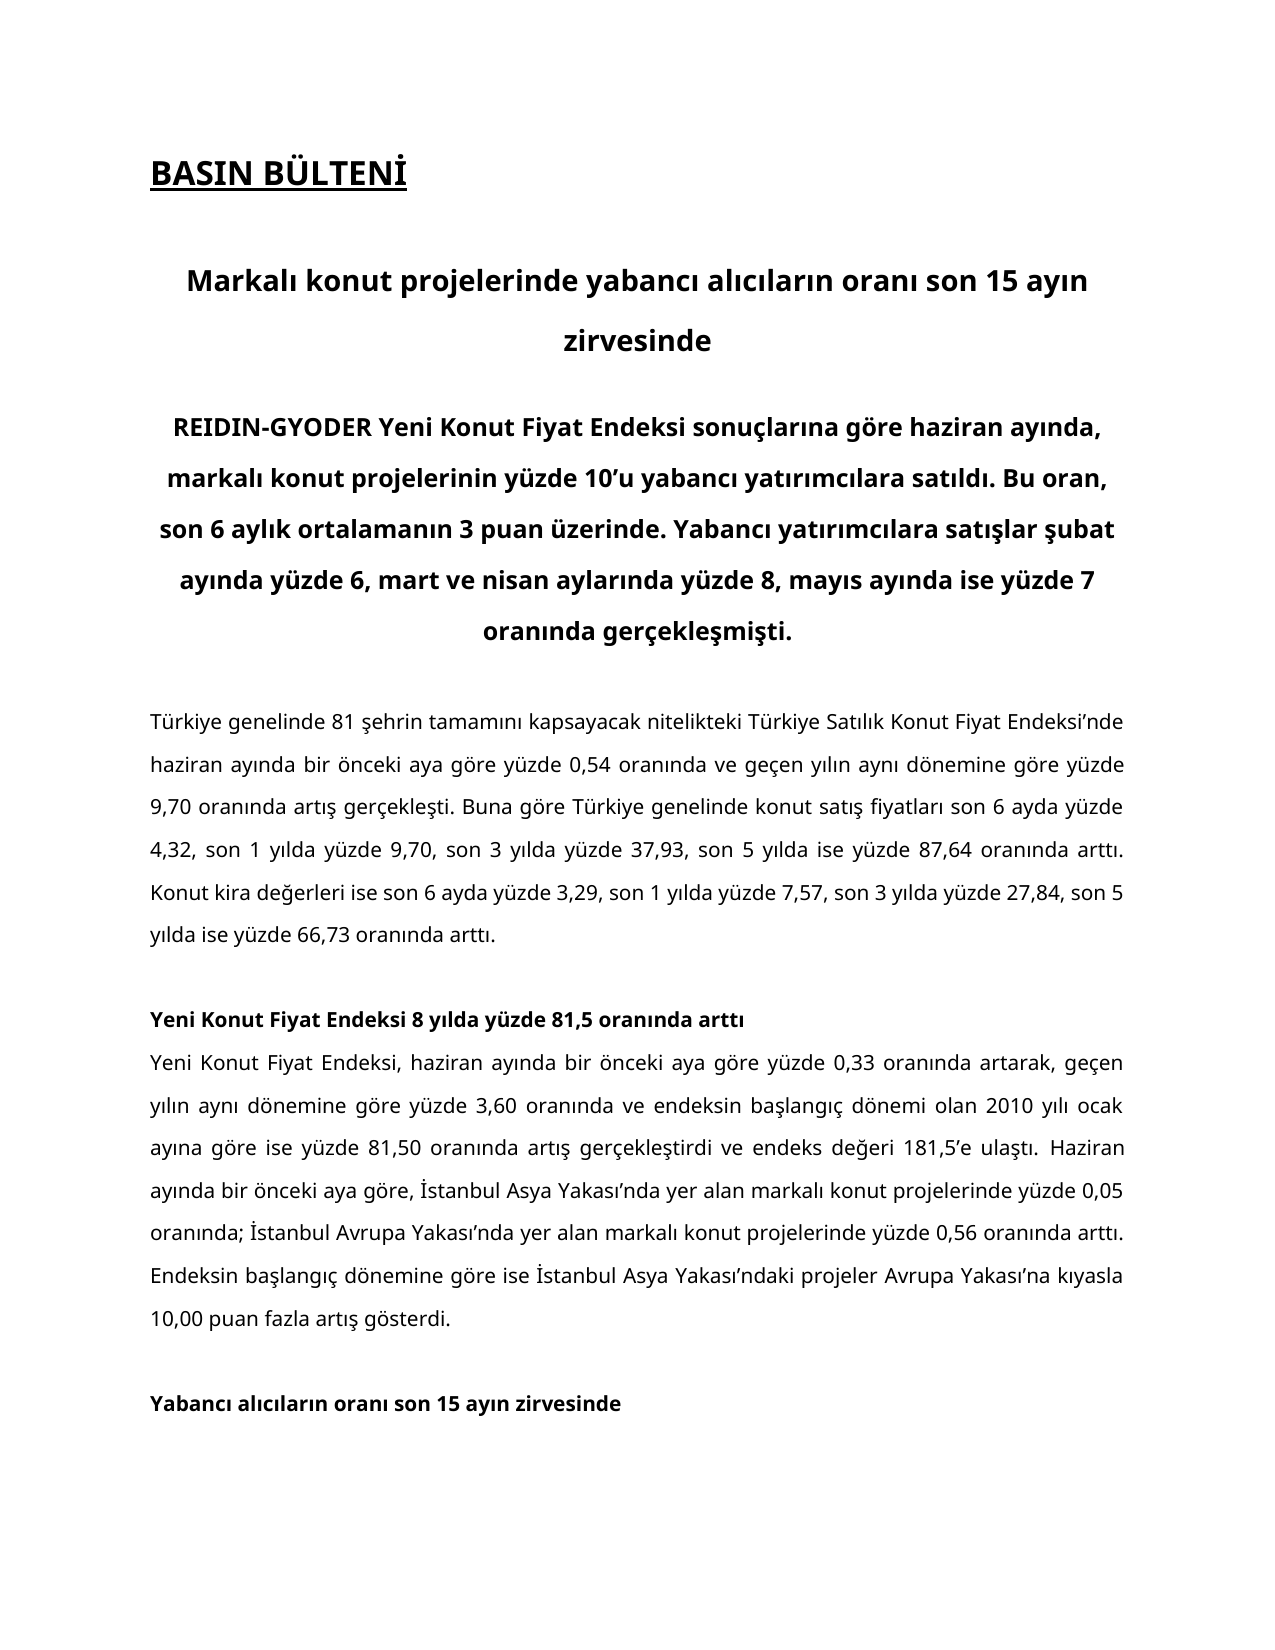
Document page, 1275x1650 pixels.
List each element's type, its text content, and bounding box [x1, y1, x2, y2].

text Türkiye genelinde 81 şehrin tamamını kapsayacak nitelikteki Türkiye Satılık Konut Fiyat Endeksi’nde haziran ayında bir önceki aya göre yüzde 0,54 oranında ve geçen yılın aynı dönemine göre yüzde 9,70 oranında artış gerçekleşti. Buna göre Türkiye genelinde konut satış fiyatları son 6 ayda yüzde 4,32, son 1 yılda yüzde 9,70, son 3 yılda yüzde 37,93, son 5 yılda ise yüzde 87,64 oranında arttı. Konut kira değerleri ise son 6 ayda yüzde 3,29, son 1 yılda yüzde 7,57, son 3 yılda yüzde 27,84, son 5 yılda ise yüzde 66,73 oranında arttı. [150, 707, 1125, 949]
text Yabancı alıcıların oranı son 15 ayın zirvesinde [150, 1389, 1125, 1417]
text Yeni Konut Fiyat Endeksi, haziran ayında bir önceki aya göre yüzde 0,33 oranında artarak, geçen yılın aynı dönemine göre yüzde 3,60 oranında ve endeksin başlangıç dönemi olan 2010 yılı ocak ayına göre ise yüzde 81,50 oranında artış gerçekleştirdi ve endeks değeri 181,5’e ulaştı. Haziran ayında bir önceki aya göre, İstanbul Asya Yakası’nda yer alan markalı konut projelerinde yüzde 0,05 oranında; İstanbul Avrupa Yakası’nda yer alan markalı konut projelerinde yüzde 0,56 oranında arttı. Endeksin başlangıç dönemine göre ise İstanbul Asya Yakası’ndaki projeler Avrupa Yakası’na kıyasla 10,00 puan fazla artış gösterdi. [150, 1048, 1125, 1332]
text Markalı konut projelerinde yabancı alıcıların oranı son 15 ayın zirvesinde [150, 261, 1125, 360]
text Yeni Konut Fiyat Endeksi 8 yılda yüzde 81,5 oranında arttı [150, 1006, 1125, 1034]
text REIDIN-GYODER Yeni Konut Fiyat Endeksi sonuçlarına göre haziran ayında, markalı konut projelerinin yüzde 10’u yabancı yatırımcılara satıldı. Bu oran, son 6 aylık ortalamanın 3 puan üzerinde. Yabancı yatırımcılara satışlar şubat ayında yüzde 6, mart ve nisan aylarında yüzde 8, mayıs ayında ise yüzde 7 oranında gerçekleşmişti. [150, 409, 1125, 648]
text BASIN BÜLTENİ [150, 150, 1125, 195]
